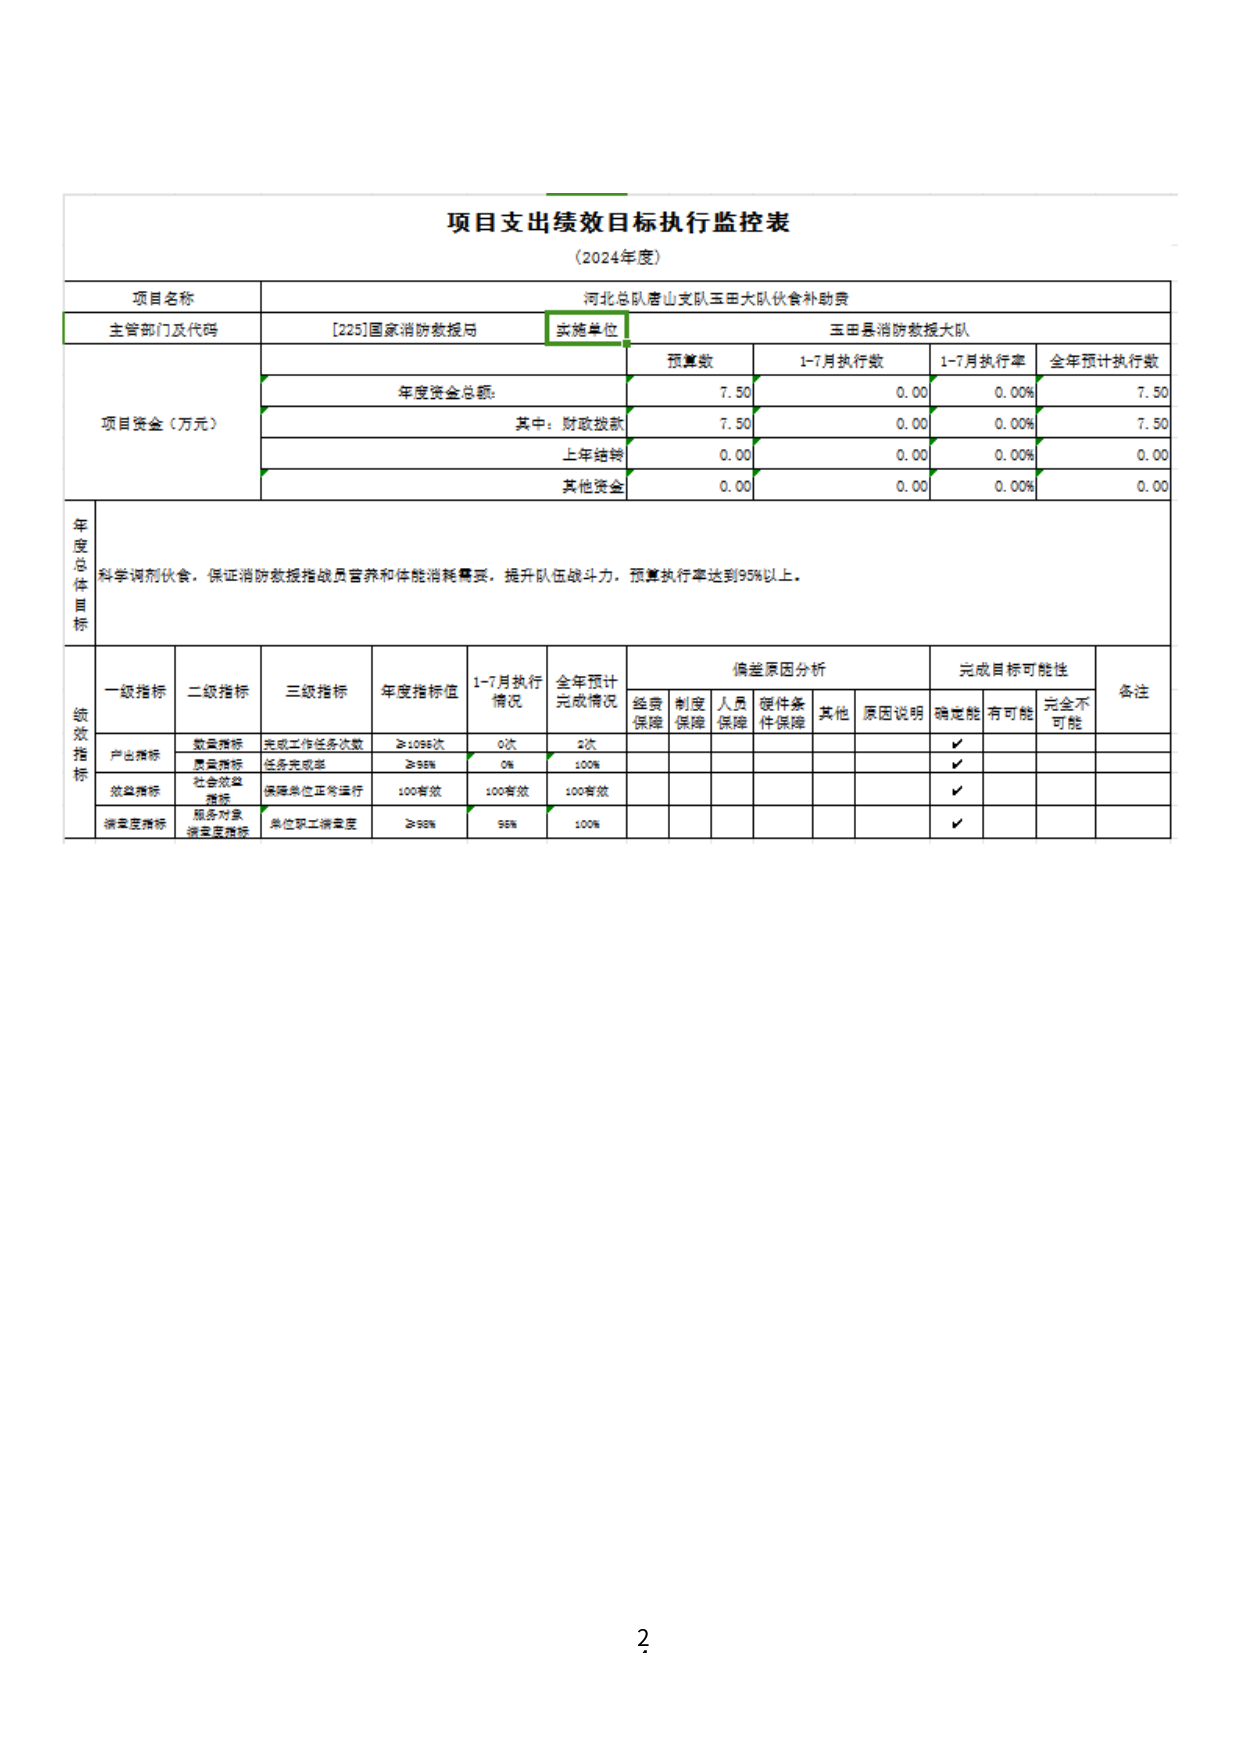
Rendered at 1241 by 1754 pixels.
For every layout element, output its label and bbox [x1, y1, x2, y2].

picture [62, 193, 1178, 844]
